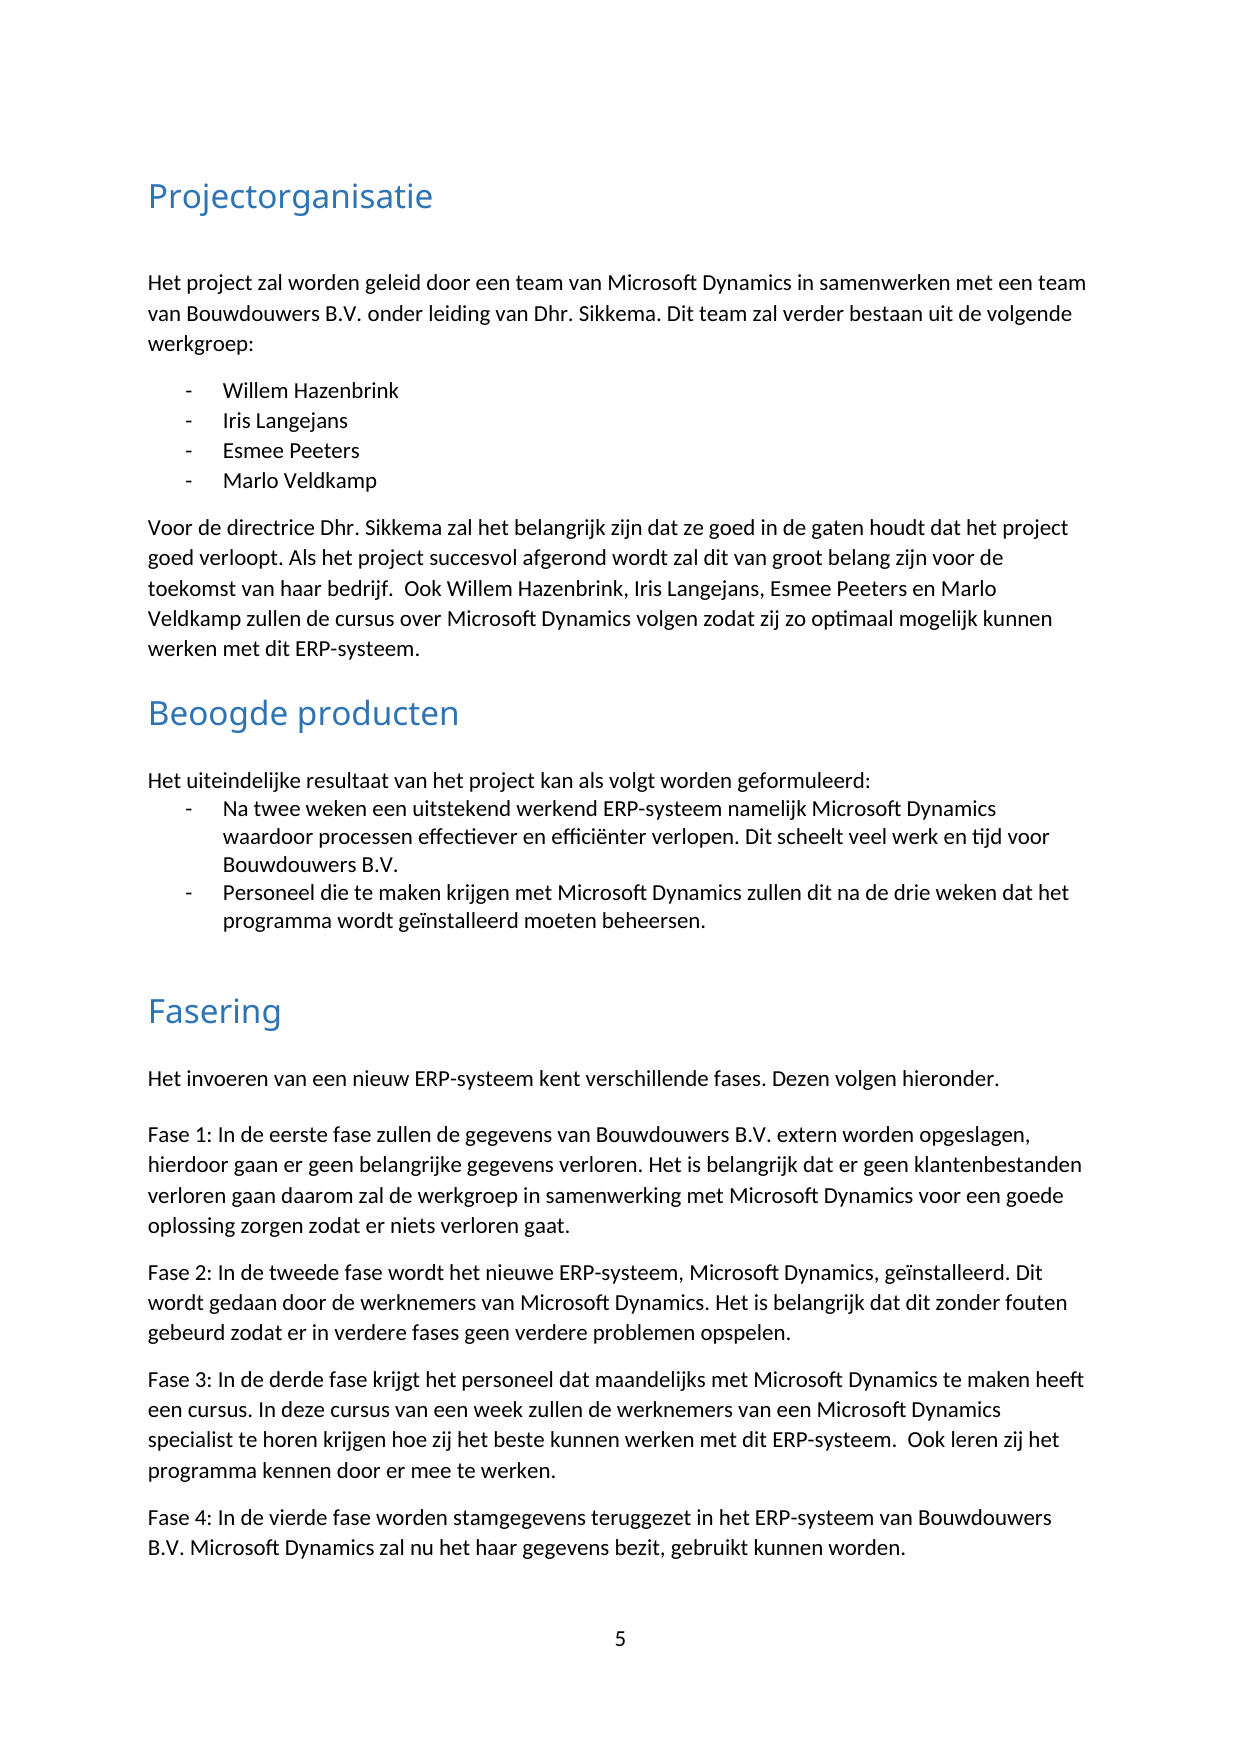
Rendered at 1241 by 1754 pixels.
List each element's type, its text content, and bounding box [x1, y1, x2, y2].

subtitle Beoogde producten [148, 689, 1093, 735]
list Iris Langejans [185, 406, 1093, 434]
list Willem Hazenbrink [185, 376, 1093, 404]
list Personeel die te maken krijgen met Microsoft Dynamics zullen dit na de drie weken dat het programma wordt geïnstalleerd moeten beheersen. [185, 878, 1093, 934]
text Fase 2: In de tweede fase wordt het nieuwe ERP-systeem, Microsoft Dynamics, geïnstalleerd. Dit wordt gedaan door de werknemers van Microsoft Dynamics. Het is belangrijk dat dit zonder fouten gebeurd zodat er in verdere fases geen verdere problemen opspelen. [148, 1258, 1093, 1346]
list Esmee Peeters [185, 436, 1093, 464]
subtitle Fasering [148, 987, 1093, 1033]
list Marlo Veldkamp [185, 466, 1093, 494]
text Fase 1: In de eerste fase zullen de gegevens van Bouwdouwers B.V. extern worden opgeslagen, hierdoor gaan er geen belangrijke gegevens verloren. Het is belangrijk dat er geen klantenbestanden verloren gaan daarom zal de werkgroep in samenwerking met Microsoft Dynamics voor een goede oplossing zorgen zodat er niets verloren gaat. [148, 1120, 1093, 1239]
text Fase 4: In de vierde fase worden stamgegevens teruggezet in het ERP-systeem van Bouwdouwers B.V. Microsoft Dynamics zal nu het haar gegevens bezit, gebruikt kunnen worden. [148, 1503, 1093, 1561]
text Voor de directrice Dhr. Sikkema zal het belangrijk zijn dat ze goed in de gaten houdt dat het project goed verloopt. Als het project succesvol afgerond wordt zal dit van groot belang zijn voor de toekomst van haar bedrijf. Ook Willem Hazenbrink, Iris Langejans, Esmee Peeters en Marlo Veldkamp zullen de cursus over Microsoft Dynamics volgen zodat zij zo optimaal mogelijk kunnen werken met dit ERP-systeem. [148, 513, 1093, 662]
text Het project zal worden geleid door een team van Microsoft Dynamics in samenwerken met een team van Bouwdouwers B.V. onder leiding van Dhr. Sikkema. Dit team zal verder bestaan uit de volgende werkgroep: [148, 268, 1093, 357]
text Het invoeren van een nieuw ERP-systeem kent verschillende fases. Dezen volgen hieronder. [148, 1064, 1093, 1092]
text Fase 3: In de derde fase krijgt het personeel dat maandelijks met Microsoft Dynamics te maken heeft een cursus. In deze cursus van een week zullen de werknemers van een Microsoft Dynamics specialist te horen krijgen hoe zij het beste kunnen werken met dit ERP-systeem. Ook leren zij het programma kennen door er mee te werken. [148, 1365, 1093, 1484]
subtitle Projectorganisatie [148, 173, 1093, 218]
list Na twee weken een uitstekend werkend ERP-systeem namelijk Microsoft Dynamics waardoor processen effectiever en efficiënter verlopen. Dit scheelt veel werk en tijd voor Bouwdouwers B.V. [185, 794, 1093, 878]
text Het uiteindelijke resultaat van het project kan als volgt worden geformuleerd: [148, 766, 1093, 794]
